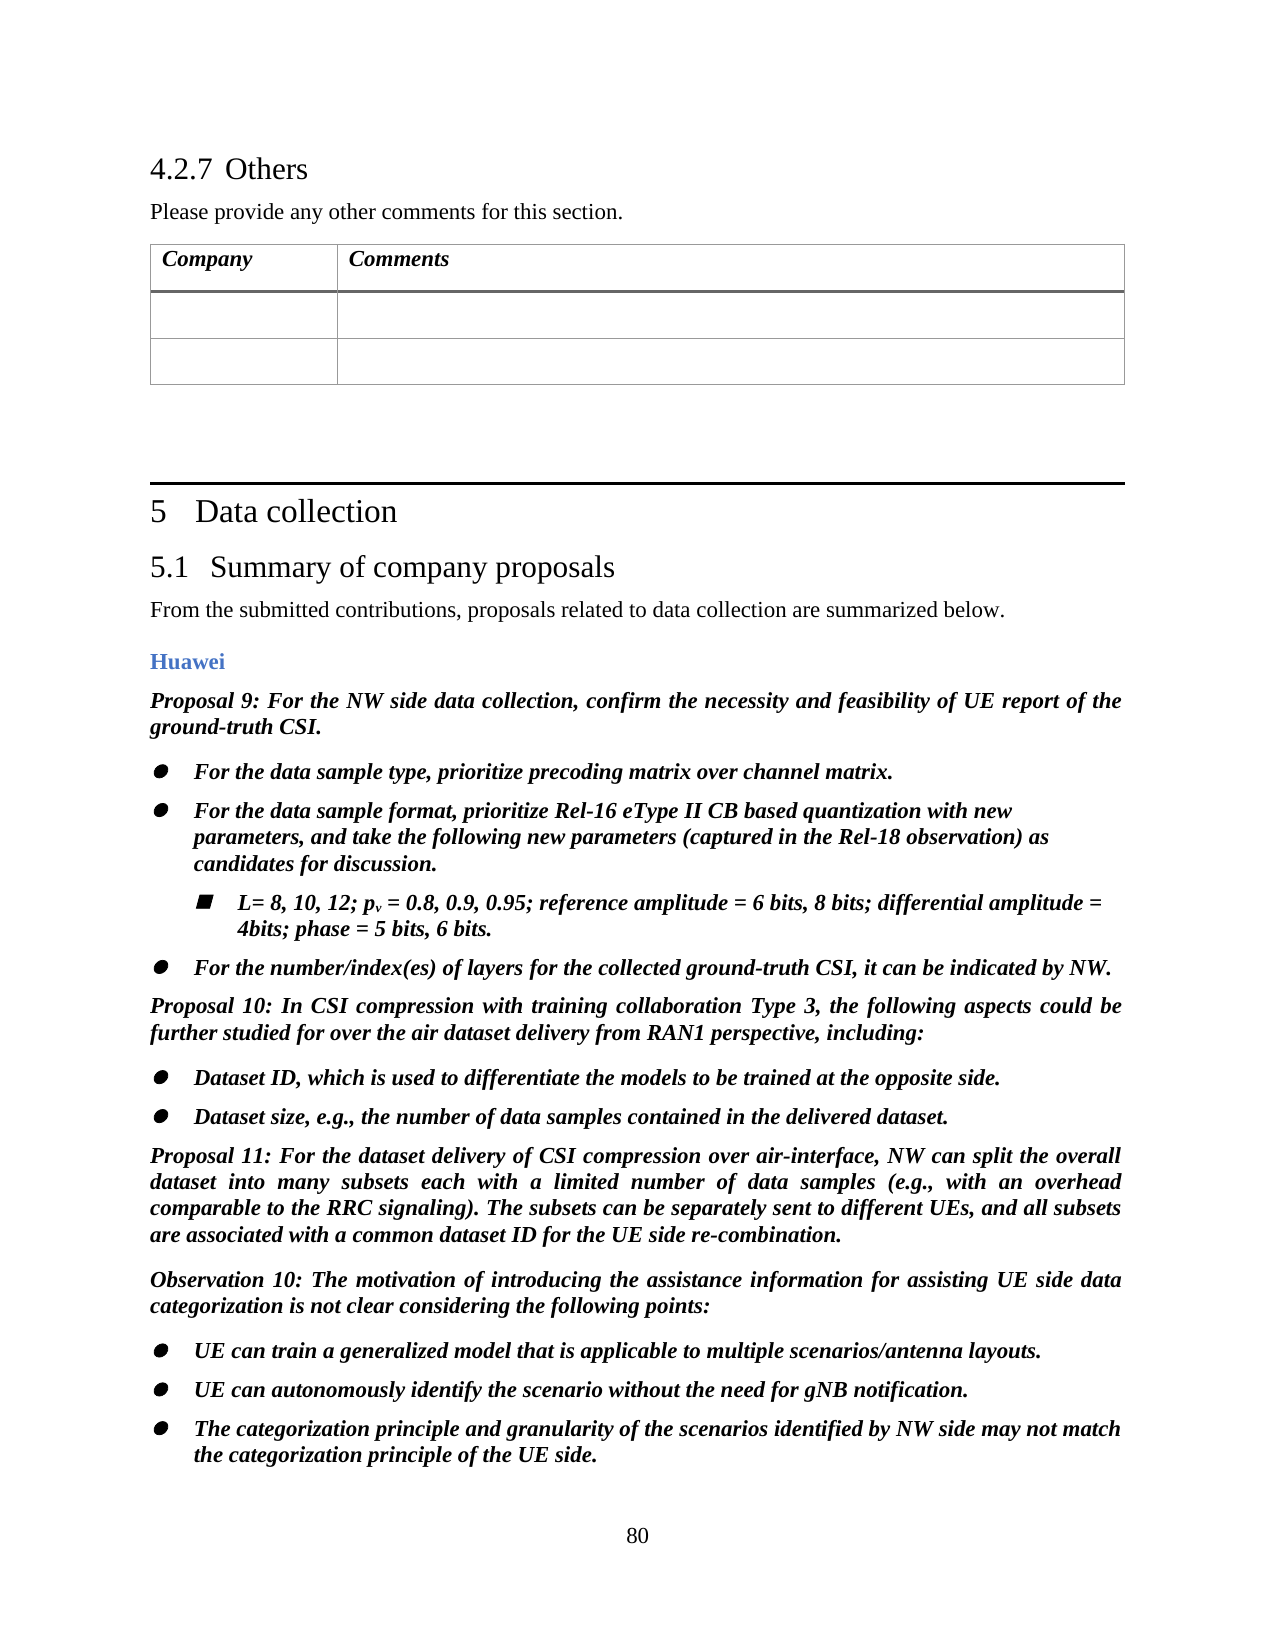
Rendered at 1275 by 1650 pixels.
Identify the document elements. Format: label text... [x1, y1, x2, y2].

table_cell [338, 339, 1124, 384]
subtitle Others [150, 150, 1125, 186]
text From the submitted contributions, proposals related to data collection are summarized below. [150, 596, 1125, 623]
text Huawei [150, 648, 1125, 674]
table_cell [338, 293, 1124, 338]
text Proposal 9: For the NW side data collection, confirm the necessity and feasibility of UE report of the ground-truth CSI. [150, 687, 1125, 739]
list For the data sample format, prioritize Rel-16 eType II CB based quantization with new parameters, and take the following new parameters (captured in the Rel-18 observation) as candidates for discussion. [150, 797, 1125, 876]
list The categorization principle and granularity of the scenarios identified by NW side may not match the categorization principle of the UE side. [150, 1415, 1125, 1468]
list For the number/index(es) of layers for the collected ground-truth CSI, it can be indicated by NW. [150, 954, 1125, 980]
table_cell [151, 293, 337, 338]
text Proposal 11: For the dataset delivery of CSI compression over air-interface, NW can split the overall dataset into many subsets each with a limited number of data samples (e.g., with an overhead comparable to the RRC signaling). The subsets can be separately sent to different UEs, and all subsets are associated with a common dataset ID for the UE side re-combination. [150, 1142, 1125, 1247]
list L= 8, 10, 12; pv = 0.8, 0.9, 0.95; reference amplitude = 6 bits, 8 bits; differential amplitude = 4bits; phase = 5 bits, 6 bits. [194, 888, 1125, 941]
list UE can train a generalized model that is applicable to multiple scenarios/antenna layouts. [150, 1337, 1125, 1364]
list UE can autonomously identify the scenario without the need for gNB notification. [150, 1376, 1125, 1403]
text Proposal 10: In CSI compression with training collaboration Type 3, the following aspects could be further studied for over the air dataset delivery from RAN1 perspective, including: [150, 993, 1125, 1045]
text Please provide any other comments for this section. [150, 198, 1125, 225]
subtitle Summary of company proposals [150, 548, 1125, 584]
subtitle Data collection [150, 485, 1125, 529]
list Dataset ID, which is used to differentiate the models to be trained at the opposite side. [150, 1064, 1125, 1090]
list Dataset size, e.g., the number of data samples contained in the delivered dataset. [150, 1103, 1125, 1129]
list For the data sample type, prioritize precoding matrix over channel matrix. [150, 758, 1125, 784]
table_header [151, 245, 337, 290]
text Observation 10: The motivation of introducing the assistance information for assisting UE side data categorization is not clear considering the following points: [150, 1266, 1125, 1319]
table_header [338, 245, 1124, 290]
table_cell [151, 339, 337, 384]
